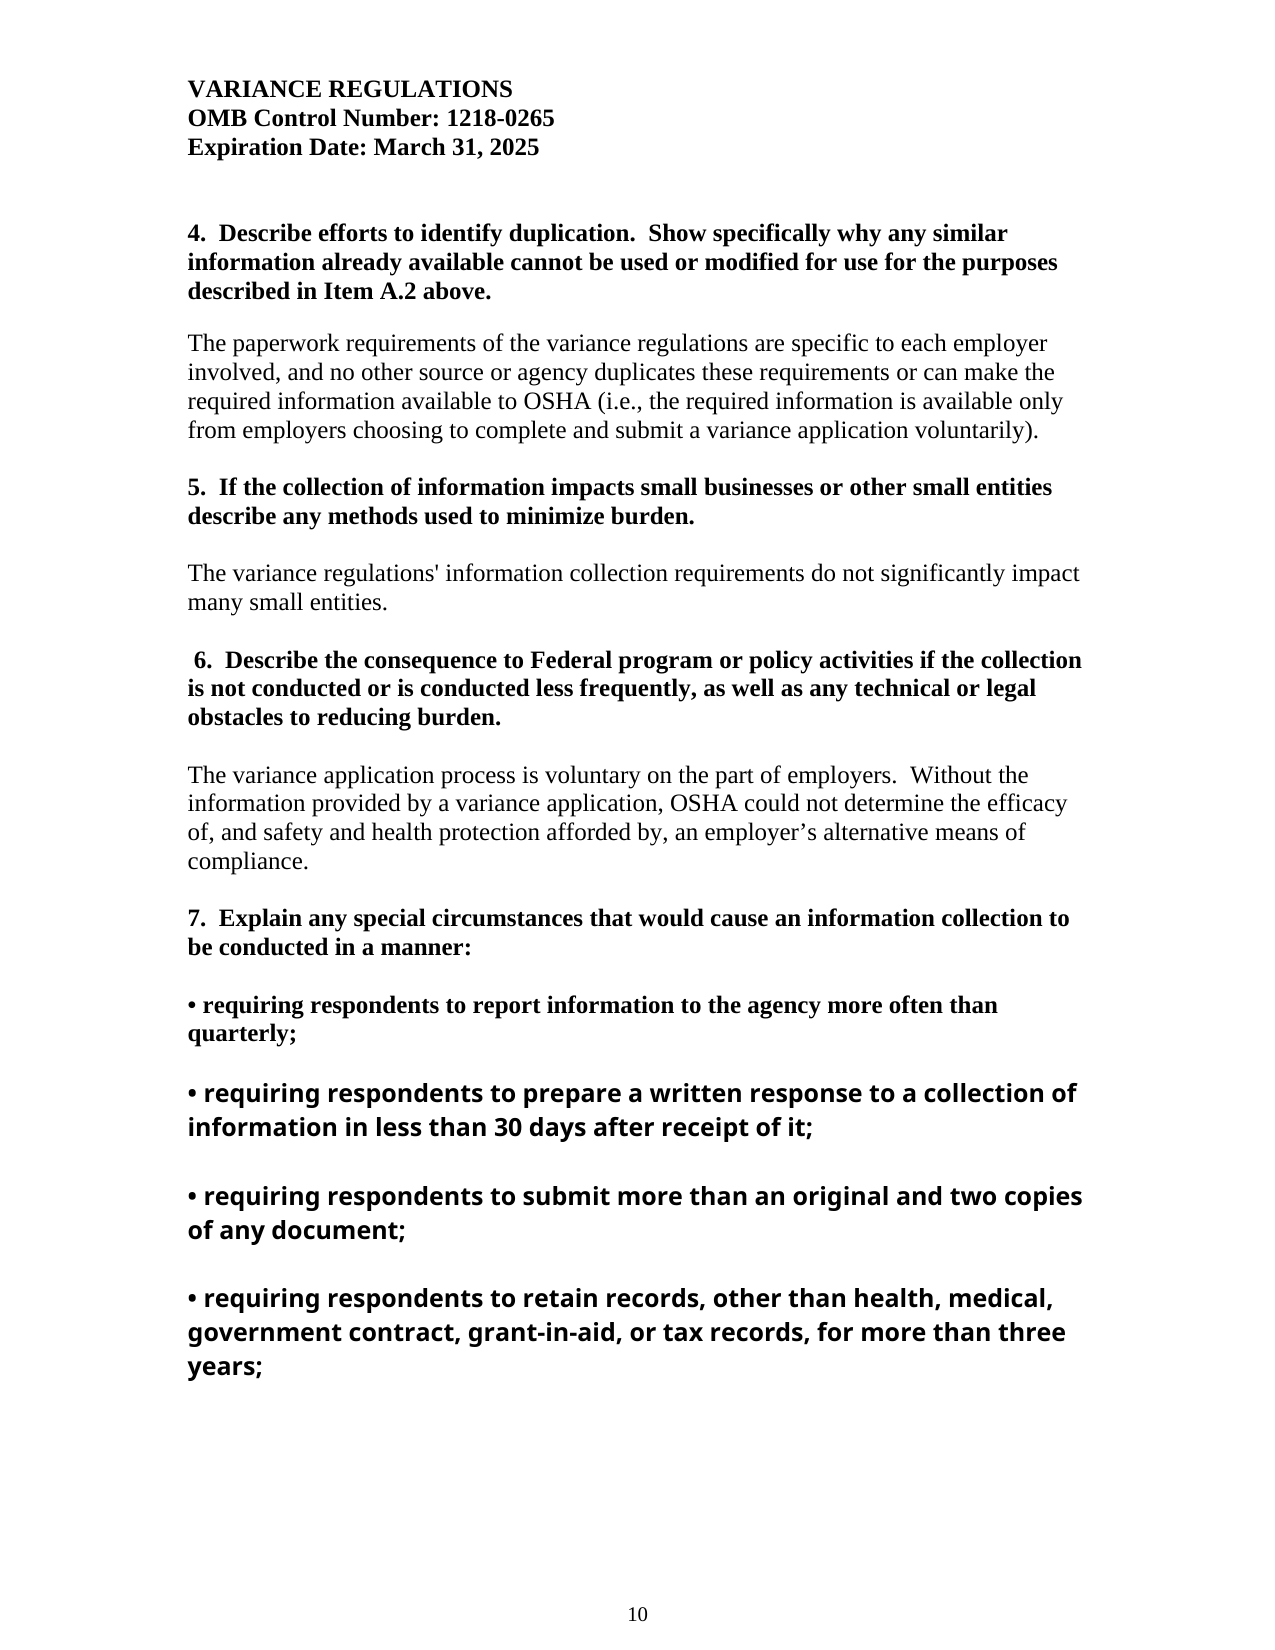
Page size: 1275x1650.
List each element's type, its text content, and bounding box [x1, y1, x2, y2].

text 6. Describe the consequence to Federal program or policy activities if the collection is not conducted or is conducted less frequently, as well as any technical or legal obstacles to reducing burden. [187, 645, 1087, 731]
text • requiring respondents to submit more than an original and two copies of any document; [187, 1178, 1087, 1246]
text The variance regulations' information collection requirements do not significantly impact many small entities. [187, 558, 1087, 616]
text 4. Describe efforts to identify duplication. Show specifically why any similar information already available cannot be used or modified for use for the purposes described in Item A.2 above. [187, 218, 1087, 304]
text 7. Explain any special circumstances that would cause an information collection to be conducted in a manner: [187, 903, 1087, 961]
text • requiring respondents to report information to the agency more often than quarterly; [187, 990, 1087, 1047]
text • requiring respondents to retain records, other than health, medical, government contract, grant-in-aid, or tax records, for more than three years; [187, 1280, 1087, 1383]
text The variance application process is voluntary on the part of employers. Without the information provided by a variance application, OSHA could not determine the efficacy of, and safety and health protection afforded by, an employer’s alternative means of compliance. [187, 760, 1087, 875]
text 5. If the collection of information impacts small businesses or other small entities describe any methods used to minimize burden. [187, 472, 1087, 530]
text • requiring respondents to prepare a written response to a collection of information in less than 30 days after receipt of it; [187, 1076, 1087, 1144]
text The paperwork requirements of the variance regulations are specific to each employer involved, and no other source or agency duplicates these requirements or can make the required information available to OSHA (i.e., the required information is available only from employers choosing to complete and submit a variance application voluntarily). [187, 328, 1087, 443]
